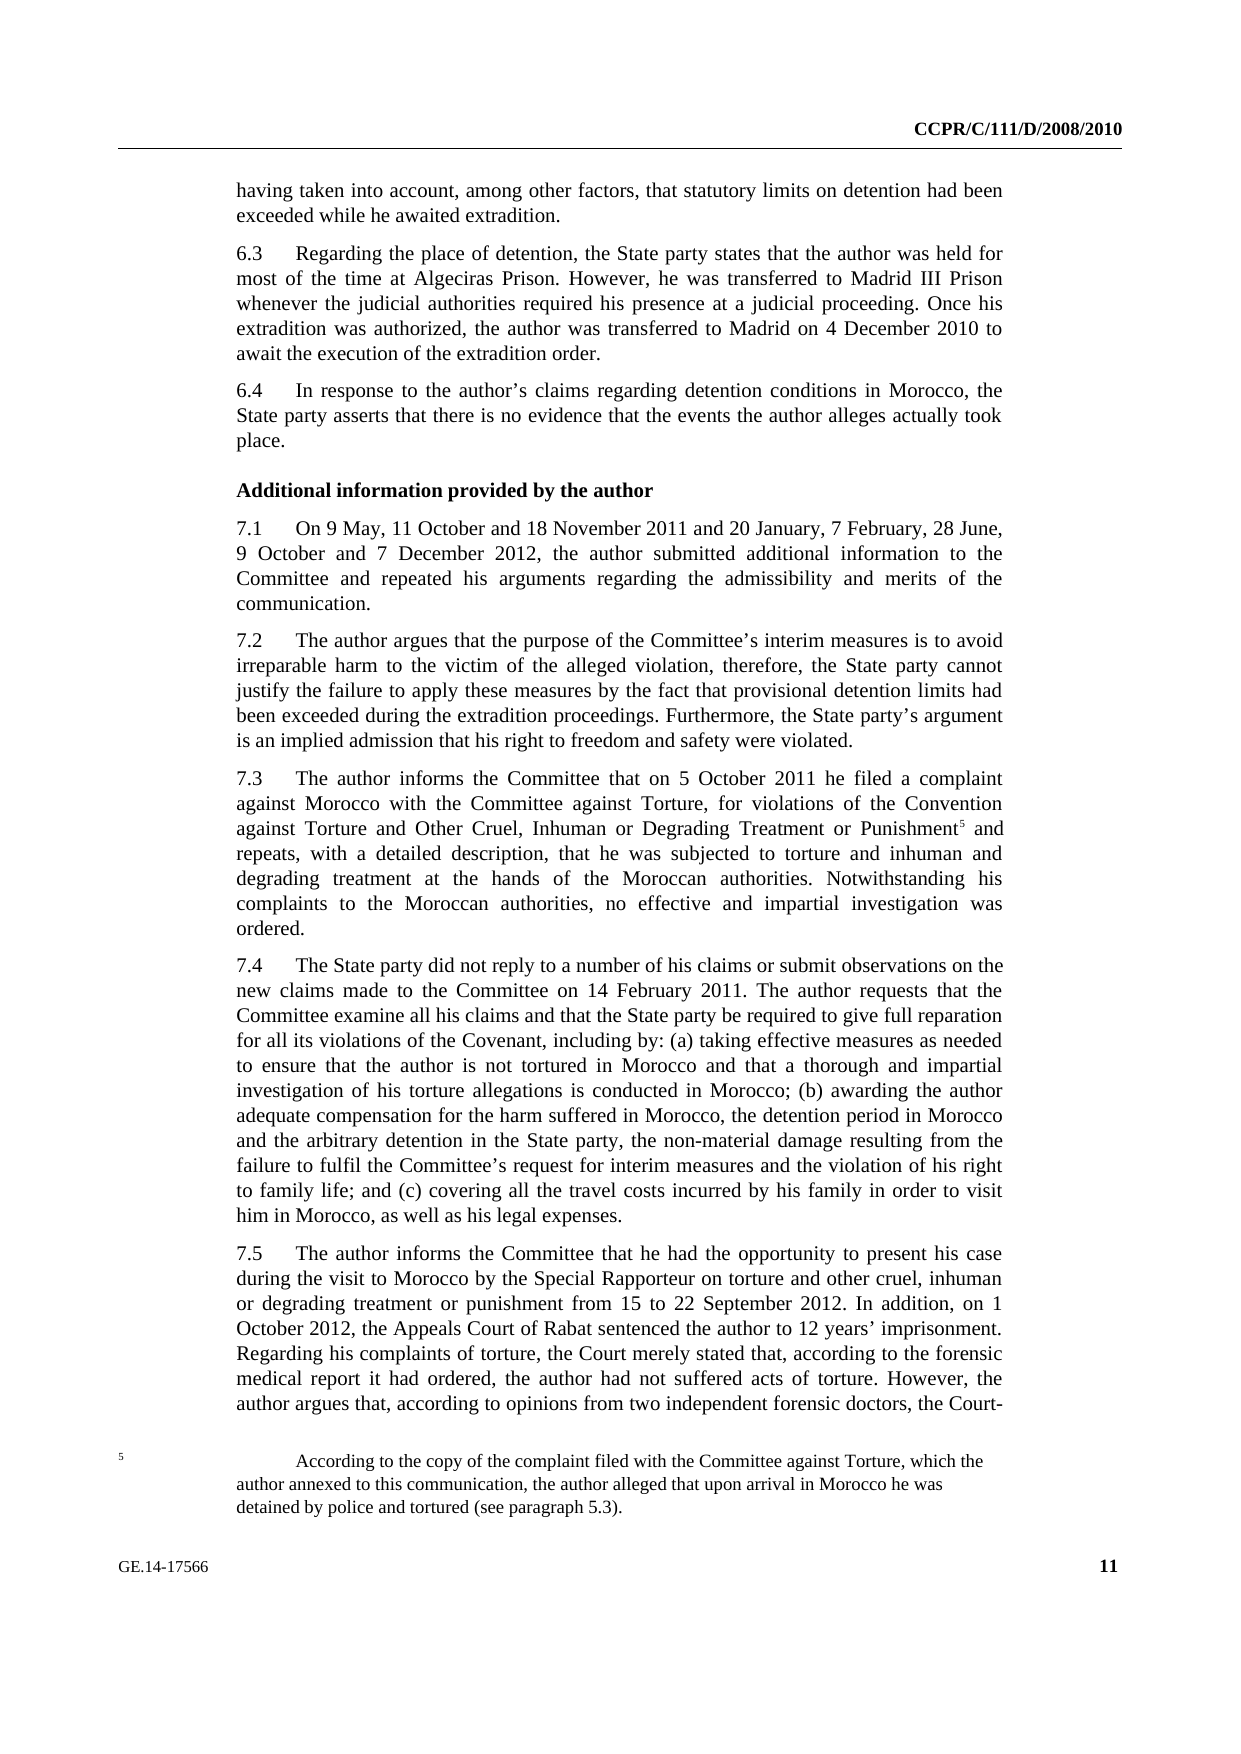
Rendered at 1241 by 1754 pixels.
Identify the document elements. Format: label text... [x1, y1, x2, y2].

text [236, 177, 1004, 227]
text 6.3 Regarding the place of detention, the State party states that the author was held for most of the time at Algeciras Prison. However, he was transferred to Madrid III Prison whenever the judicial authorities required his presence at a judicial proceeding. Once his extradition was authorized, the author was transferred to Madrid on 4 December 2010 to await the execution of the extradition order. [236, 240, 1004, 365]
text 7.2 The author argues that the purpose of the Committee’s interim measures is to avoid irreparable harm to the victim of the alleged violation, therefore, the State party cannot justify the failure to apply these measures by the fact that provisional detention limits had been exceeded during the extradition proceedings. Furthermore, the State party’s argument is an implied admission that his right to freedom and safety were violated. [236, 627, 1004, 752]
text 7.4 The State party did not reply to a number of his claims or submit observations on the new claims made to the Committee on 14 February 2011. The author requests that the Committee examine all his claims and that the State party be required to give full reparation for all its violations of the Covenant, including by: (a) taking effective measures as needed to ensure that the author is not tortured in Morocco and that a thorough and impartial investigation of his torture allegations is conducted in Morocco; (b) awarding the author adequate compensation for the harm suffered in Morocco, the detention period in Morocco and the arbitrary detention in the State party, the non-material damage resulting from the failure to fulfil the Committee’s request for interim measures and the violation of his right to family life; and (c) covering all the travel costs incurred by his family in order to visit him in Morocco, as well as his legal expenses. [236, 952, 1004, 1227]
text 7.3 The author informs the Committee that on 5 October 2011 he filed a complaint against Morocco with the Committee against Torture, for violations of the Convention against Torture and Other Cruel, Inhuman or Degrading Treatment or Punishment and repeats, with a detailed description, that he was subjected to torture and inhuman and degrading treatment at the hands of the Moroccan authorities. Notwithstanding his complaints to the Moroccan authorities, no effective and impartial investigation was ordered. [236, 765, 1004, 940]
text 6.4 In response to the author’s claims regarding detention conditions in Morocco, the State party asserts that there is no evidence that the events the author alleges actually took place. [236, 377, 1004, 452]
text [236, 1240, 1004, 1415]
text 7.1 On 9 May, 11 October and 18 November 2011 and 20 January, 7 February, 28 June, 9 October and 7 December 2012, the author submitted additional information to the Committee and repeated his arguments regarding the admissibility and merits of the communication. [236, 515, 1004, 615]
text Additional information provided by the author [118, 477, 1004, 502]
